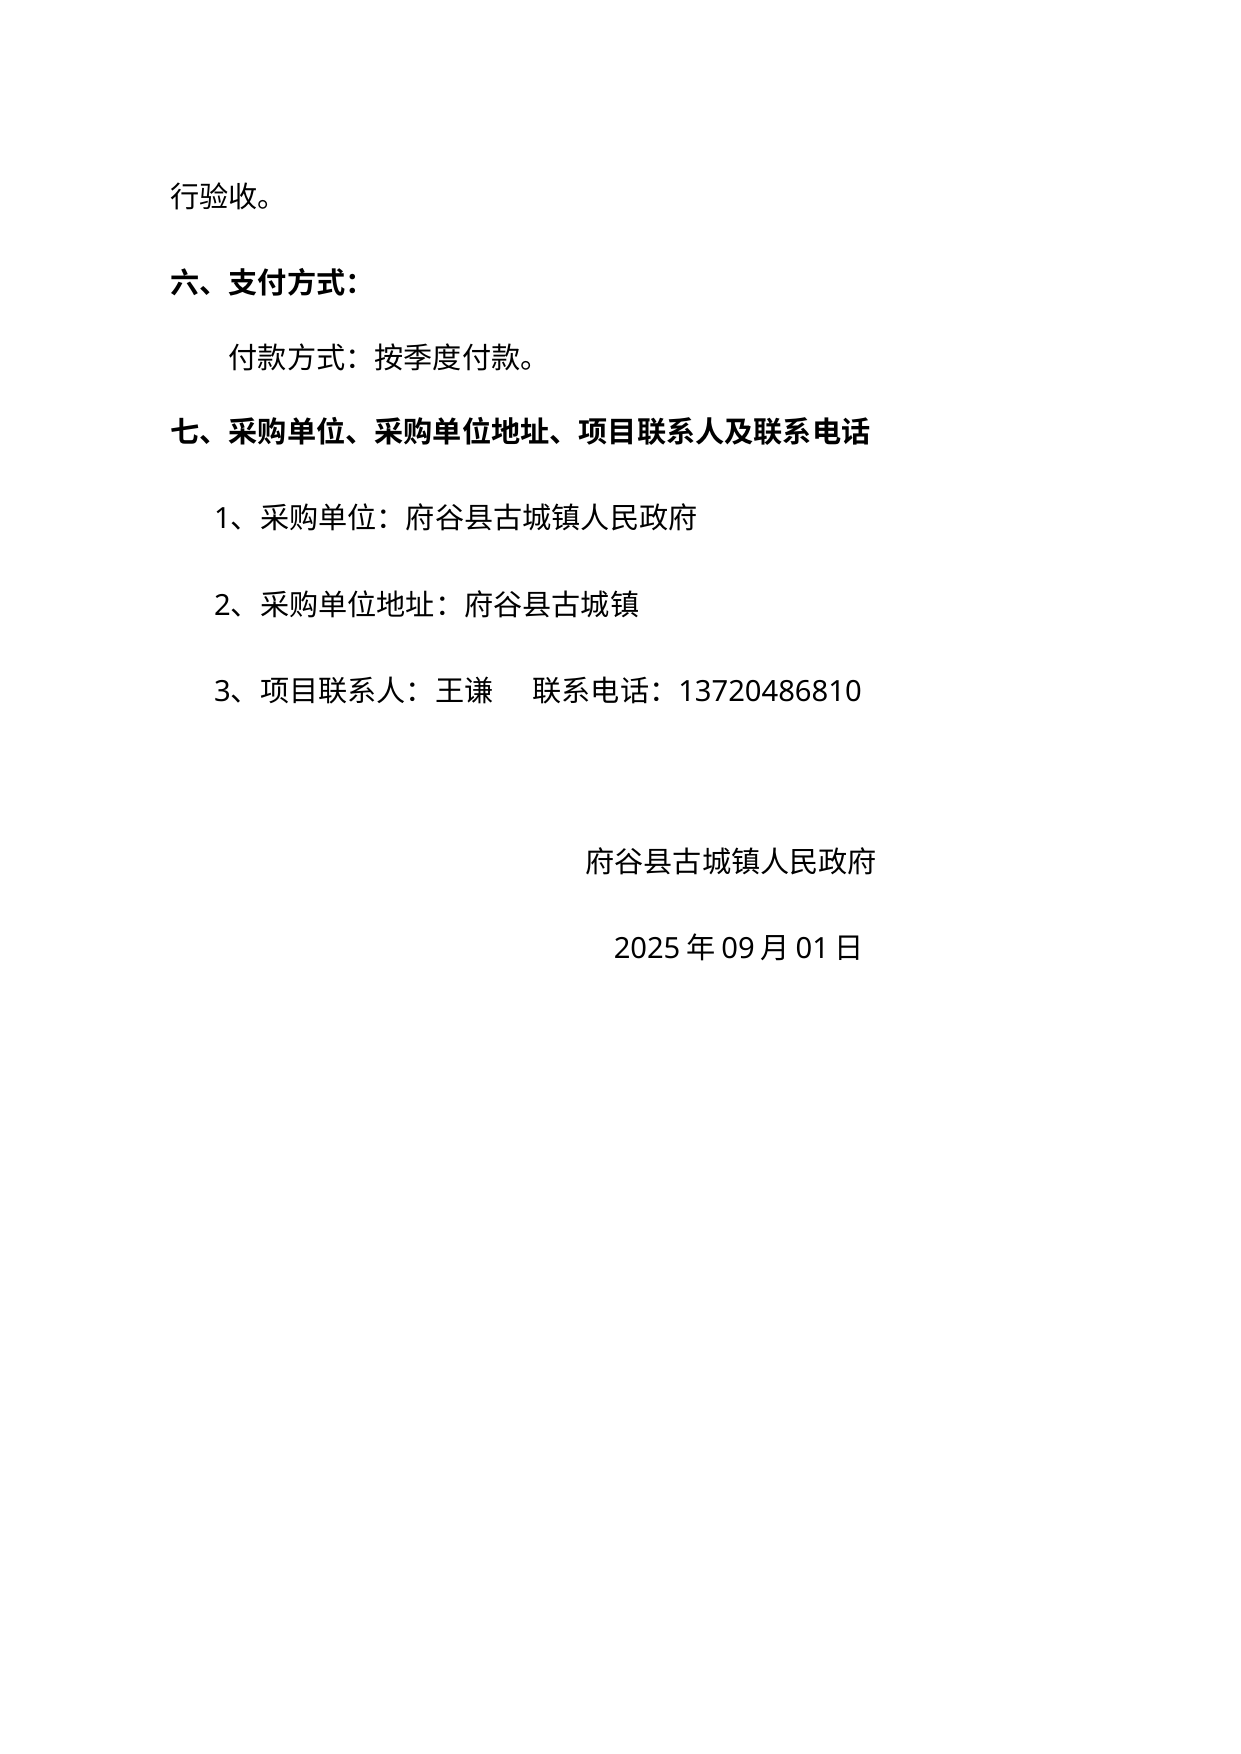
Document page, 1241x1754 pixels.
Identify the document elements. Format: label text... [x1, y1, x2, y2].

text 六、支付方式： [170, 248, 1064, 313]
text 2、采购单位地址：府谷县古城镇 [170, 570, 1064, 635]
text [170, 162, 1064, 227]
text 付款方式：按季度付款。 [170, 334, 1064, 377]
text 3、项目联系人：王谦 联系电话：13720486810 [170, 656, 1064, 721]
text 1、采购单位：府谷县古城镇人民政府 [170, 484, 1064, 549]
text 七、采购单位、采购单位地址、项目联系人及联系电话 [170, 398, 1064, 463]
text 2025年09月01日 [170, 913, 1064, 978]
text 府谷县古城镇人民政府 [170, 827, 1064, 892]
